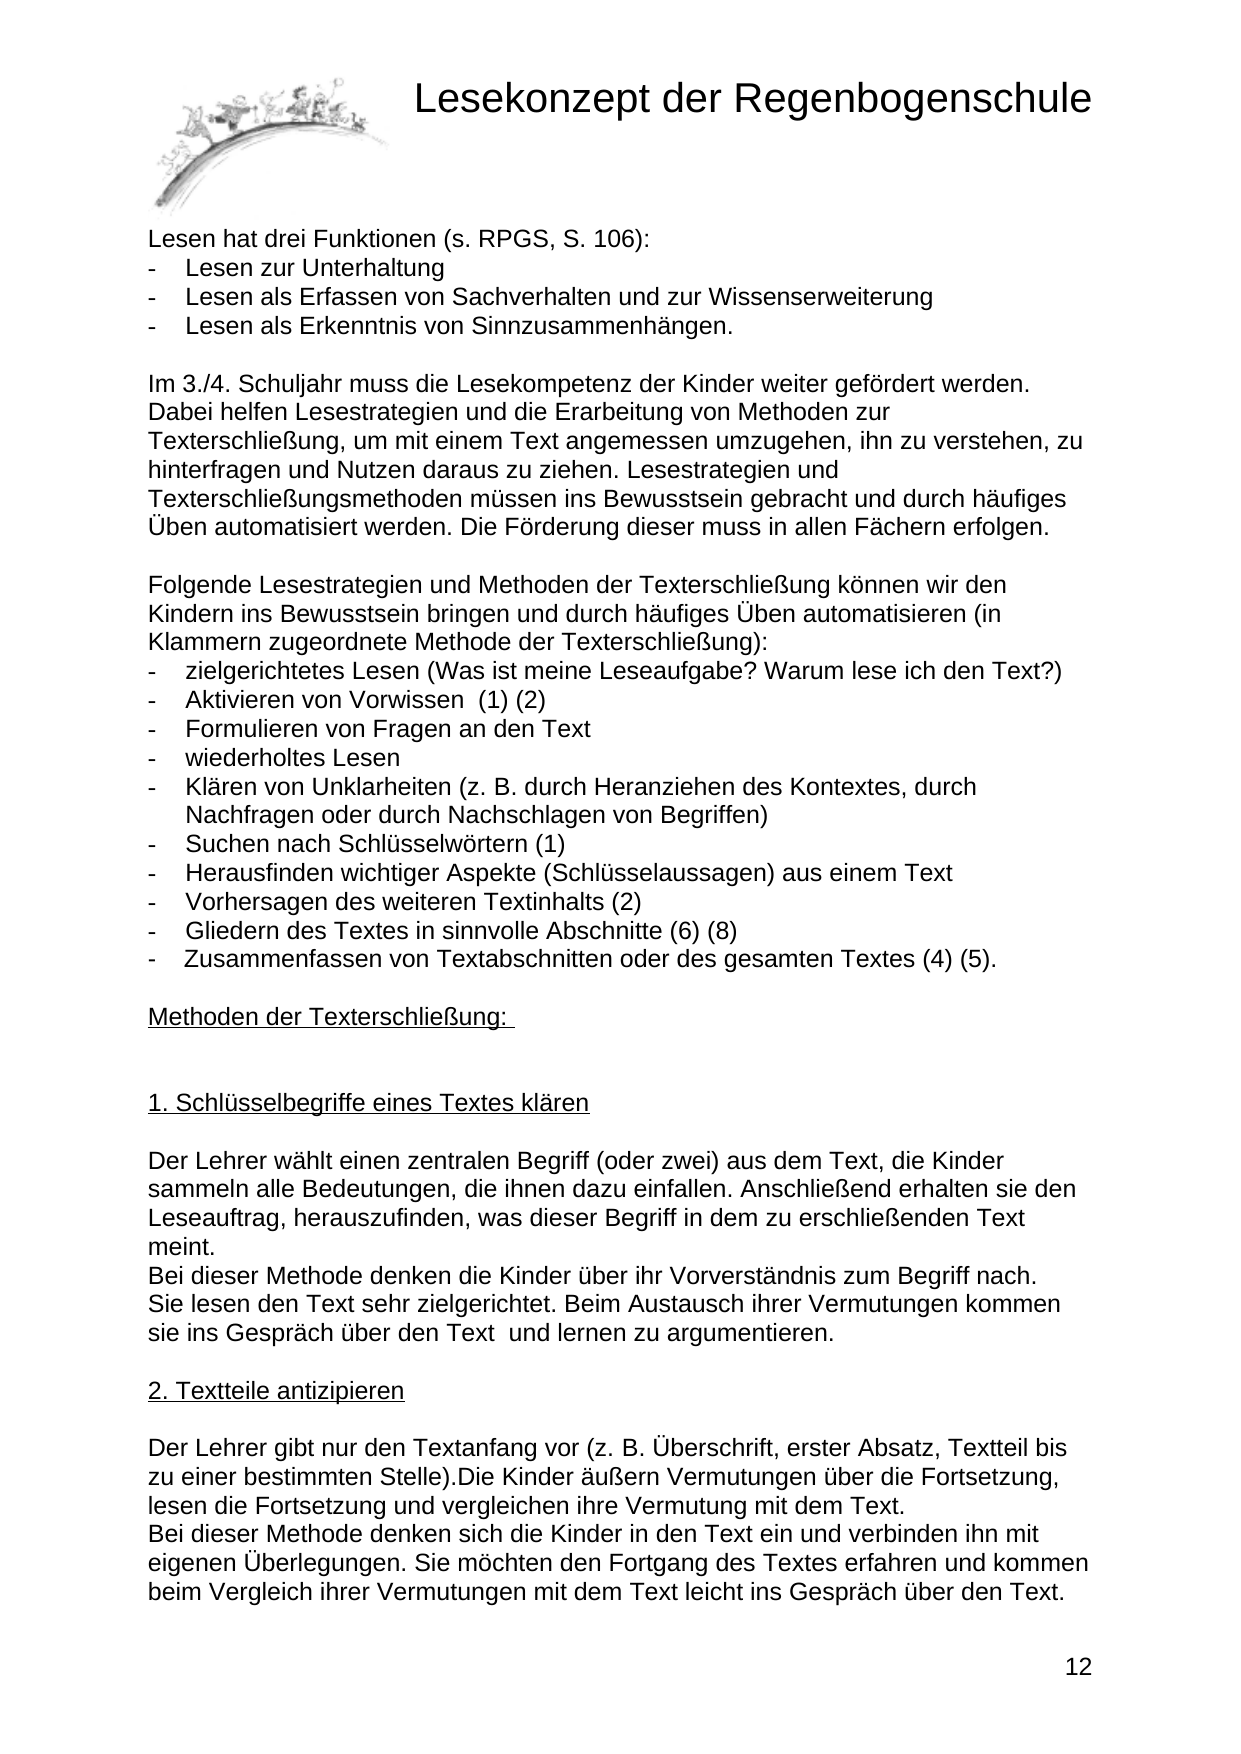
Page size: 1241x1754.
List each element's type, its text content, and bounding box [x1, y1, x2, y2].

text Bei dieser Methode denken die Kinder über ihr Vorverständnis zum Begriff nach. [148, 1261, 1092, 1289]
list Vorhersagen des weiteren Textinhalts (2) [148, 887, 1092, 916]
list Formulieren von Fragen an den Text [148, 714, 1092, 743]
text Der Lehrer gibt nur den Textanfang vor (z. B. Überschrift, erster Absatz, Textteil bis zu einer bestimmten Stelle).Die Kinder äußern Vermutungen über die Fortsetzung, [148, 1433, 1092, 1491]
list Klären von Unklarheiten (z. B. durch Heranziehen des Kontextes, durch Nachfragen oder durch Nachschlagen von Begriffen) [148, 771, 1092, 829]
text Methoden der Texterschließung: [148, 1002, 1092, 1031]
text - Zusammenfassen von Textabschnitten oder des gesamten Textes (4) (5). [148, 944, 1092, 973]
list Aktivieren von Vorwissen (1) (2) [148, 685, 1092, 714]
text lesen die Fortsetzung und vergleichen ihre Vermutung mit dem Text. [148, 1491, 1092, 1519]
list Herausfinden wichtiger Aspekte (Schlüsselaussagen) aus einem Text [148, 858, 1092, 887]
text Lesen hat drei Funktionen (s. RPGS, S. 106): [148, 224, 1092, 253]
list Gliedern des Textes in sinnvolle Abschnitte (6) (8) [148, 916, 1092, 944]
text Im 3./4. Schuljahr muss die Lesekompetenz der Kinder weiter gefördert werden. Dabei helfen Lesestrategien und die Erarbeitung von Methoden zur Texterschließung, um mit einem Text angemessen umzugehen, ihn zu verstehen, zu hinterfragen und Nutzen daraus zu ziehen. Lesestrategien und Texterschließungsmethoden müssen ins Bewusstsein gebracht und durch häufiges Üben automatisiert werden. Die Förderung dieser muss in allen Fächern erfolgen. [148, 368, 1092, 541]
list Lesen als Erfassen von Sachverhalten und zur Wissenserweiterung [148, 282, 1092, 311]
text 2. Textteile antizipieren [148, 1376, 1092, 1404]
text Sie lesen den Text sehr zielgerichtet. Beim Austausch ihrer Vermutungen kommen sie ins Gespräch über den Text und lernen zu argumentieren. [148, 1289, 1092, 1347]
list Lesen zur Unterhaltung [148, 253, 1092, 282]
text Der Lehrer wählt einen zentralen Begriff (oder zwei) aus dem Text, die Kinder sammeln alle Bedeutungen, die ihnen dazu einfallen. Anschließend erhalten sie den Leseauftrag, herauszufinden, was dieser Begriff in dem zu erschließenden Text meint. [148, 1146, 1092, 1261]
list Lesen als Erkenntnis von Sinnzusammenhängen. [148, 311, 1092, 340]
list wiederholtes Lesen [148, 743, 1092, 771]
list zielgerichtetes Lesen (Was ist meine Leseaufgabe? Warum lese ich den Text?) [148, 656, 1092, 685]
text Bei dieser Methode denken sich die Kinder in den Text ein und verbinden ihn mit eigenen Überlegungen. Sie möchten den Fortgang des Textes erfahren und kommen beim Vergleich ihrer Vermutungen mit dem Text leicht ins Gespräch über den Text. [148, 1519, 1092, 1606]
list Suchen nach Schlüsselwörtern (1) [148, 829, 1092, 858]
text Folgende Lesestrategien und Methoden der Texterschließung können wir den Kindern ins Bewusstsein bringen und durch häufiges Üben automatisieren (in Klammern zugeordnete Methode der Texterschließung): [148, 570, 1092, 656]
text 1. Schlüsselbegriffe eines Textes klären [148, 1088, 1092, 1117]
